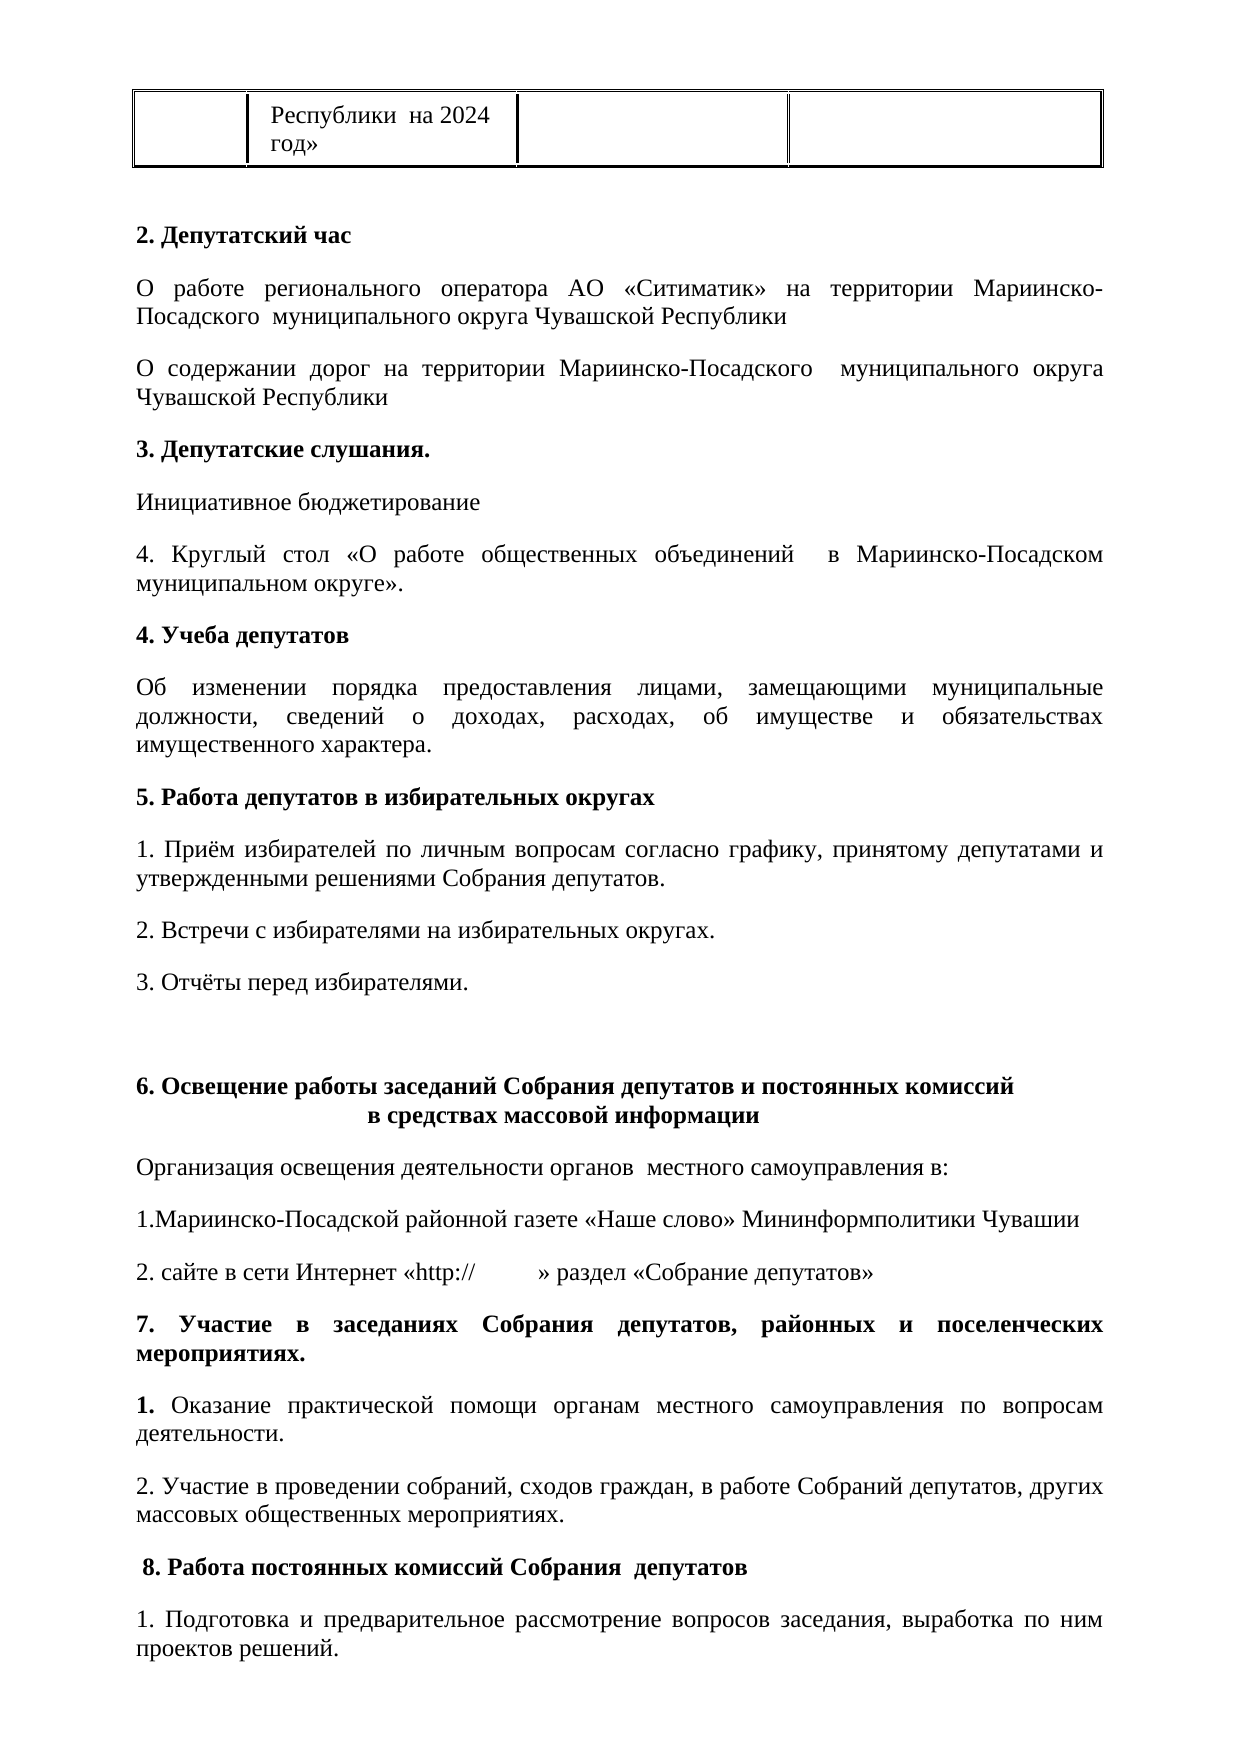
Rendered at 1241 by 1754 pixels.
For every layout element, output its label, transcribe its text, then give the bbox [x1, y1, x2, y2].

text 2. Участие в проведении собраний, сходов граждан, в работе Собраний депутатов, других массовых общественных мероприятиях. [136, 1471, 1104, 1528]
text 6. Освещение работы заседаний Собрания депутатов и постоянных комиссий [136, 1071, 1104, 1100]
text 2. сайте в сети Интернет «http:// » раздел «Собрание депутатов» [136, 1257, 1104, 1285]
text 1. Подготовка и предварительное рассмотрение вопросов заседания, выработка по ним проектов решений. [136, 1604, 1104, 1661]
text 1. Приём избирателей по личным вопросам согласно графику, принятому депутатами и утвержденными решениями Собрания депутатов. [136, 834, 1104, 891]
text 2. Депутатский час [136, 220, 1104, 249]
table_cell 2. [134, 90, 247, 165]
text 1.Мариинско-Посадской районной газете «Наше слово» Мининформполитики Чувашии [136, 1204, 1104, 1233]
text 3. Отчёты перед избирателями. [136, 967, 1104, 996]
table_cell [517, 92, 788, 165]
text в средствах массовой информации [136, 1100, 1104, 1129]
text 4. Учеба депутатов [136, 620, 1104, 648]
text Инициативное бюджетирование [136, 487, 1104, 515]
text Организация освещения деятельности органов местного самоуправления в: [136, 1152, 1104, 1181]
text Об изменении порядка предоставления лицами, замещающими муниципальные должности, сведений о доходах, расходах, об имуществе и обязательствах имущественного характера. [136, 672, 1104, 758]
text 8. Работа постоянных комиссий Собрания депутатов [136, 1552, 1104, 1580]
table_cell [247, 90, 517, 165]
text 2. Встречи с избирателями на избирательных округах. [136, 915, 1104, 943]
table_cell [789, 92, 1100, 165]
text 4. Круглый стол «О работе общественных объединений в Мариинско-Посадском муниципальном округе». [136, 539, 1104, 596]
text О содержании дорог на территории Мариинско-Посадского муниципального округа Чувашской Республики [136, 353, 1104, 411]
text 3. Депутатские слушания. [136, 434, 1104, 463]
text О работе регионального оператора АО «Ситиматик» на территории Мариинско-Посадского муниципального округа Чувашской Республики [136, 273, 1104, 330]
text 7. Участие в заседаниях Собрания депутатов, районных и поселенческих мероприятиях. [136, 1309, 1104, 1366]
text 5. Работа депутатов в избирательных округах [136, 782, 1104, 810]
text 1. Оказание практической помощи органам местного самоуправления по вопросам деятельности. [136, 1390, 1104, 1447]
